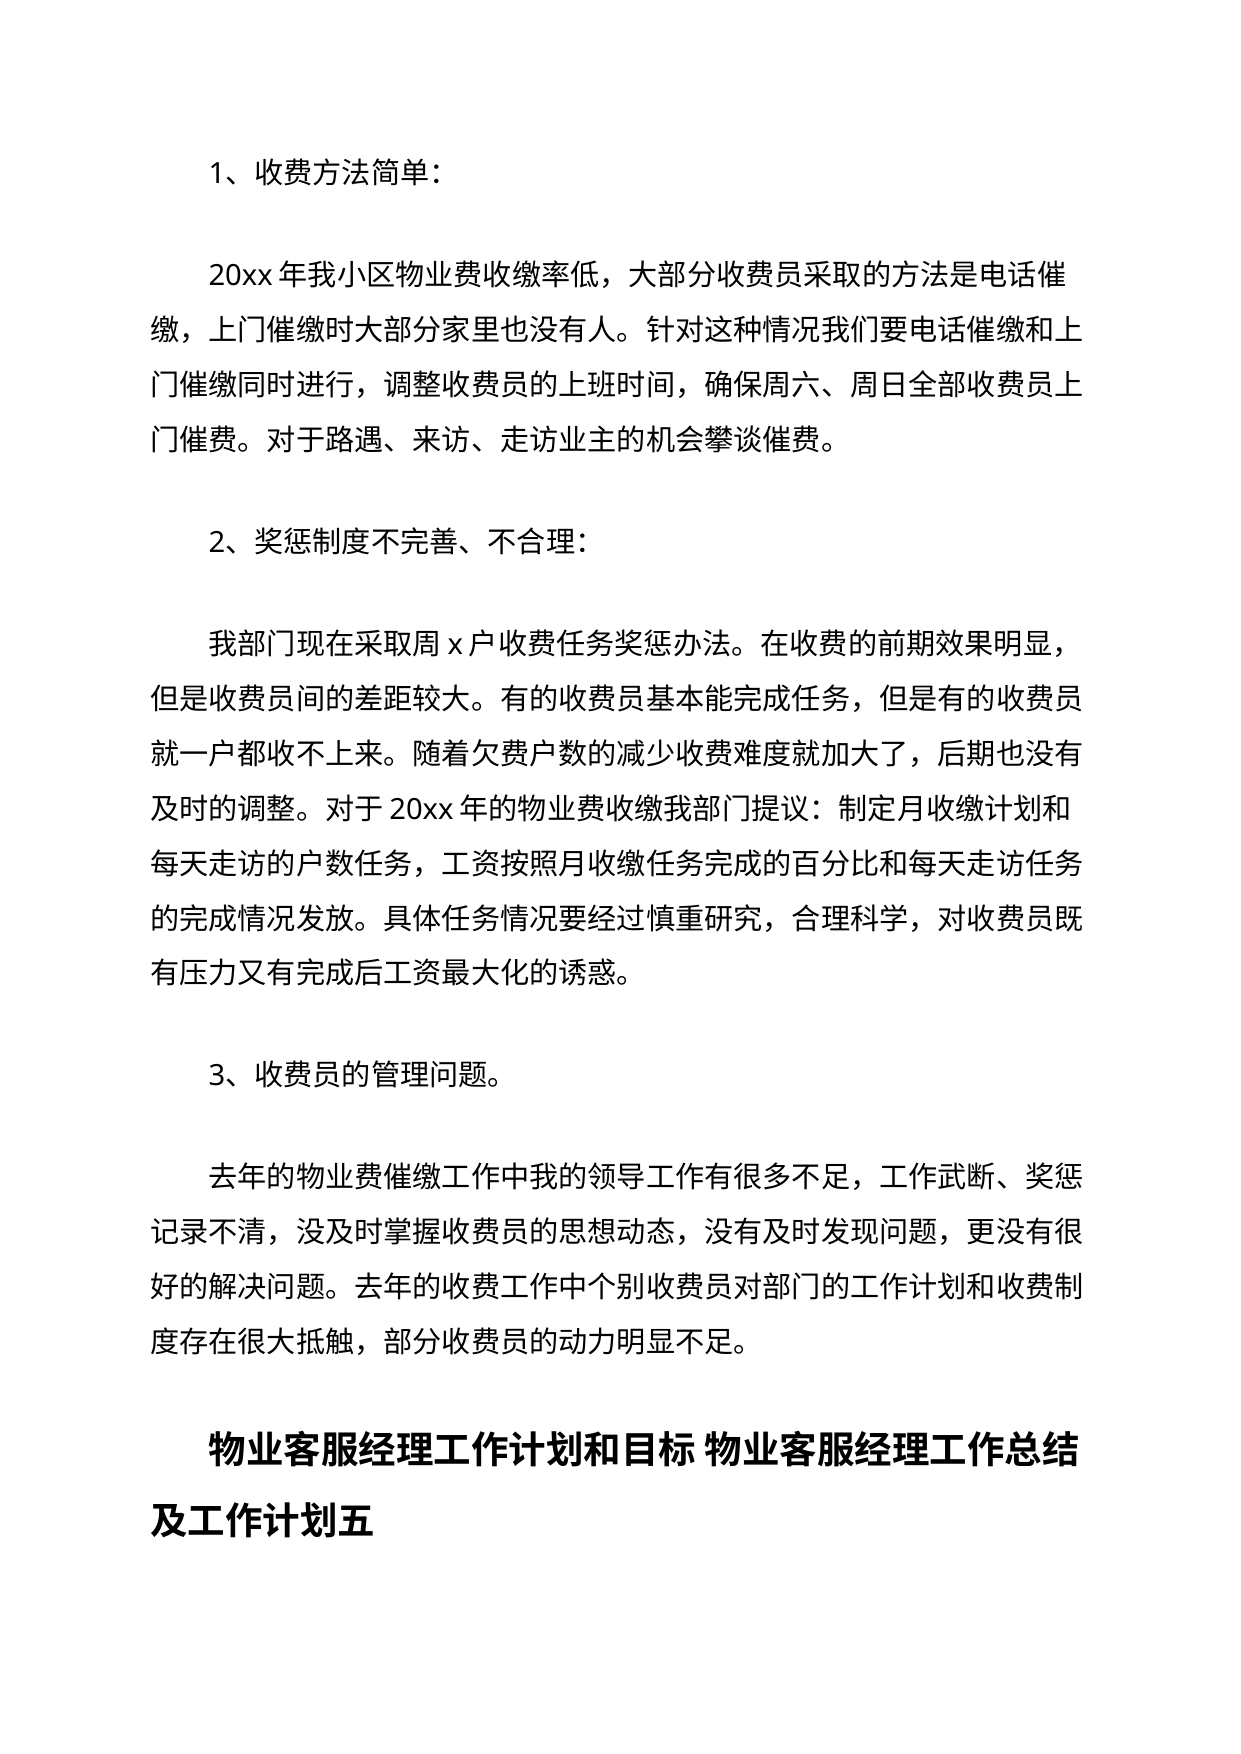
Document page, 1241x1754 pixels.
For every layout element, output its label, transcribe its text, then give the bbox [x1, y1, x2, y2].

text 去年的物业费催缴工作中我的领导工作有很多不足，工作武断、奖惩记录不清，没及时掌握收费员的思想动态，没有及时发现问题，更没有很好的解决问题。去年的收费工作中个别收费员对部门的工作计划和收费制度存在很大抵触，部分收费员的动力明显不足。 [150, 1154, 1090, 1361]
text 物业客服经理工作计划和目标 物业客服经理工作总结及工作计划五 [150, 1420, 1090, 1545]
text 我部门现在采取周x户收费任务奖惩办法。在收费的前期效果明显，但是收费员间的差距较大。有的收费员基本能完成任务，但是有的收费员就一户都收不上来。随着欠费户数的减少收费难度就加大了，后期也没有及时的调整。对于20xx年的物业费收缴我部门提议：制定月收缴计划和每天走访的户数任务，工资按照月收缴任务完成的百分比和每天走访任务的完成情况发放。具体任务情况要经过慎重研究，合理科学，对收费员既有压力又有完成后工资最大化的诱惑。 [150, 621, 1090, 992]
text 20xx年我小区物业费收缴率低，大部分收费员采取的方法是电话催缴，上门催缴时大部分家里也没有人。针对这种情况我们要电话催缴和上门催缴同时进行，调整收费员的上班时间，确保周六、周日全部收费员上门催费。对于路遇、来访、走访业主的机会攀谈催费。 [150, 252, 1090, 459]
text 2、奖惩制度不完善、不合理： [150, 518, 1090, 561]
text 1、收费方法简单： [150, 150, 1090, 192]
text 3、收费员的管理问题。 [150, 1052, 1090, 1094]
